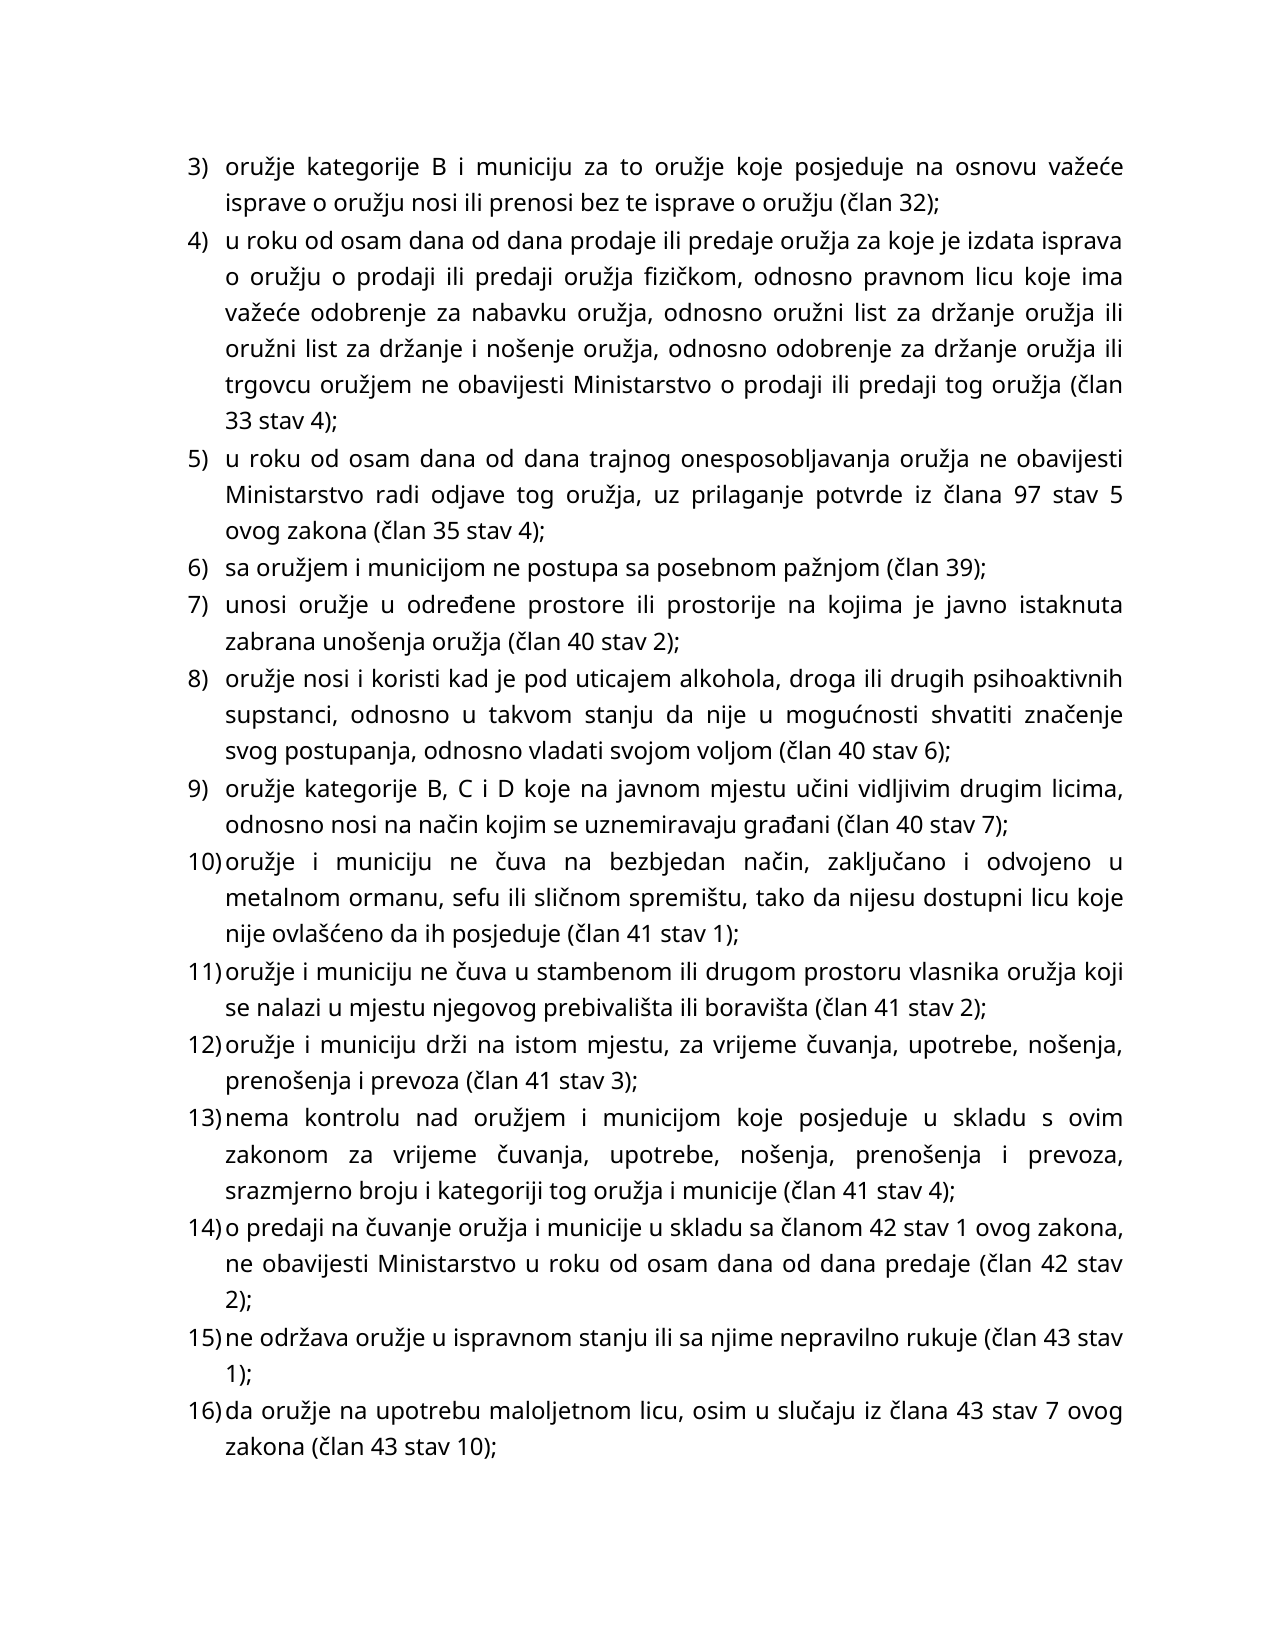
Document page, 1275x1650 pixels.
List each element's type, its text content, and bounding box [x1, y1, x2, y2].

list oružje nosi i koristi kad je pod uticajem alkohola, droga ili drugih psihoaktivnih supstanci, odnosno u takvom stanju da nije u mogućnosti shvatiti značenje svog postupanja, odnosno vladati svojom voljom (član 40 stav 6); [187, 662, 1125, 767]
list u roku od osam dana od dana prodaje ili predaje oružja za koje je izdata isprava o oružju o prodaji ili predaji oružja fizičkom, odnosno pravnom licu koje ima važeće odobrenje za nabavku oružja, odnosno oružni list za držanje oružja ili oružni list za držanje i nošenje oružja, odnosno odobrenje za držanje oružja ili trgovcu oružjem ne obavijesti Ministarstvo o prodaji ili predaji tog oružja (član 33 stav 4); [187, 223, 1125, 437]
list oružje kategorije B i municiju za to oružje koje posjeduje na osnovu važeće isprave o oružju nosi ili prenosi bez te isprave o oružju (član 32); [187, 150, 1125, 219]
list oružje kategorije B, C i D koje na javnom mjestu učini vidljivim drugim licima, odnosno nosi na način kojim se uznemiravaju građani (član 40 stav 7); [187, 771, 1125, 840]
list unosi oružje u određene prostore ili prostorije na kojima je javno istaknuta zabrana unošenja oružja (član 40 stav 2); [187, 588, 1125, 657]
list ne održava oružje u ispravnom stanju ili sa njime nepravilno rukuje (član 43 stav 1); [187, 1320, 1125, 1389]
list oružje i municiju ne čuva na bezbjedan način, zaključano i odvojeno u metalnom ormanu, sefu ili sličnom spremištu, tako da nijesu dostupni licu koje nije ovlašćeno da ih posjeduje (član 41 stav 1); [187, 845, 1125, 950]
list u roku od osam dana od dana trajnog onesposobljavanja oružja ne obavijesti Ministarstvo radi odjave tog oružja, uz prilaganje potvrde iz člana 97 stav 5 ovog zakona (član 35 stav 4); [187, 441, 1125, 546]
list da oružje na upotrebu maloljetnom licu, osim u slučaju iz člana 43 stav 7 ovog zakona (član 43 stav 10); [187, 1394, 1125, 1463]
list oružje i municiju ne čuva u stambenom ili drugom prostoru vlasnika oružja koji se nalazi u mjestu njegovog prebivališta ili boravišta (član 41 stav 2); [187, 954, 1125, 1023]
list nema kontrolu nad oružjem i municijom koje posjeduje u skladu s ovim zakonom za vrijeme čuvanja, upotrebe, nošenja, prenošenja i prevoza, srazmjerno broju i kategoriji tog oružja i municije (član 41 stav 4); [187, 1101, 1125, 1206]
list oružje i municiju drži na istom mjestu, za vrijeme čuvanja, upotrebe, nošenja, prenošenja i prevoza (član 41 stav 3); [187, 1028, 1125, 1097]
list sa oružjem i municijom ne postupa sa posebnom pažnjom (član 39); [187, 551, 1125, 584]
list o predaji na čuvanje oružja i municije u skladu sa članom 42 stav 1 ovog zakona, ne obavijesti Ministarstvo u roku od osam dana od dana predaje (član 42 stav 2); [187, 1211, 1125, 1316]
